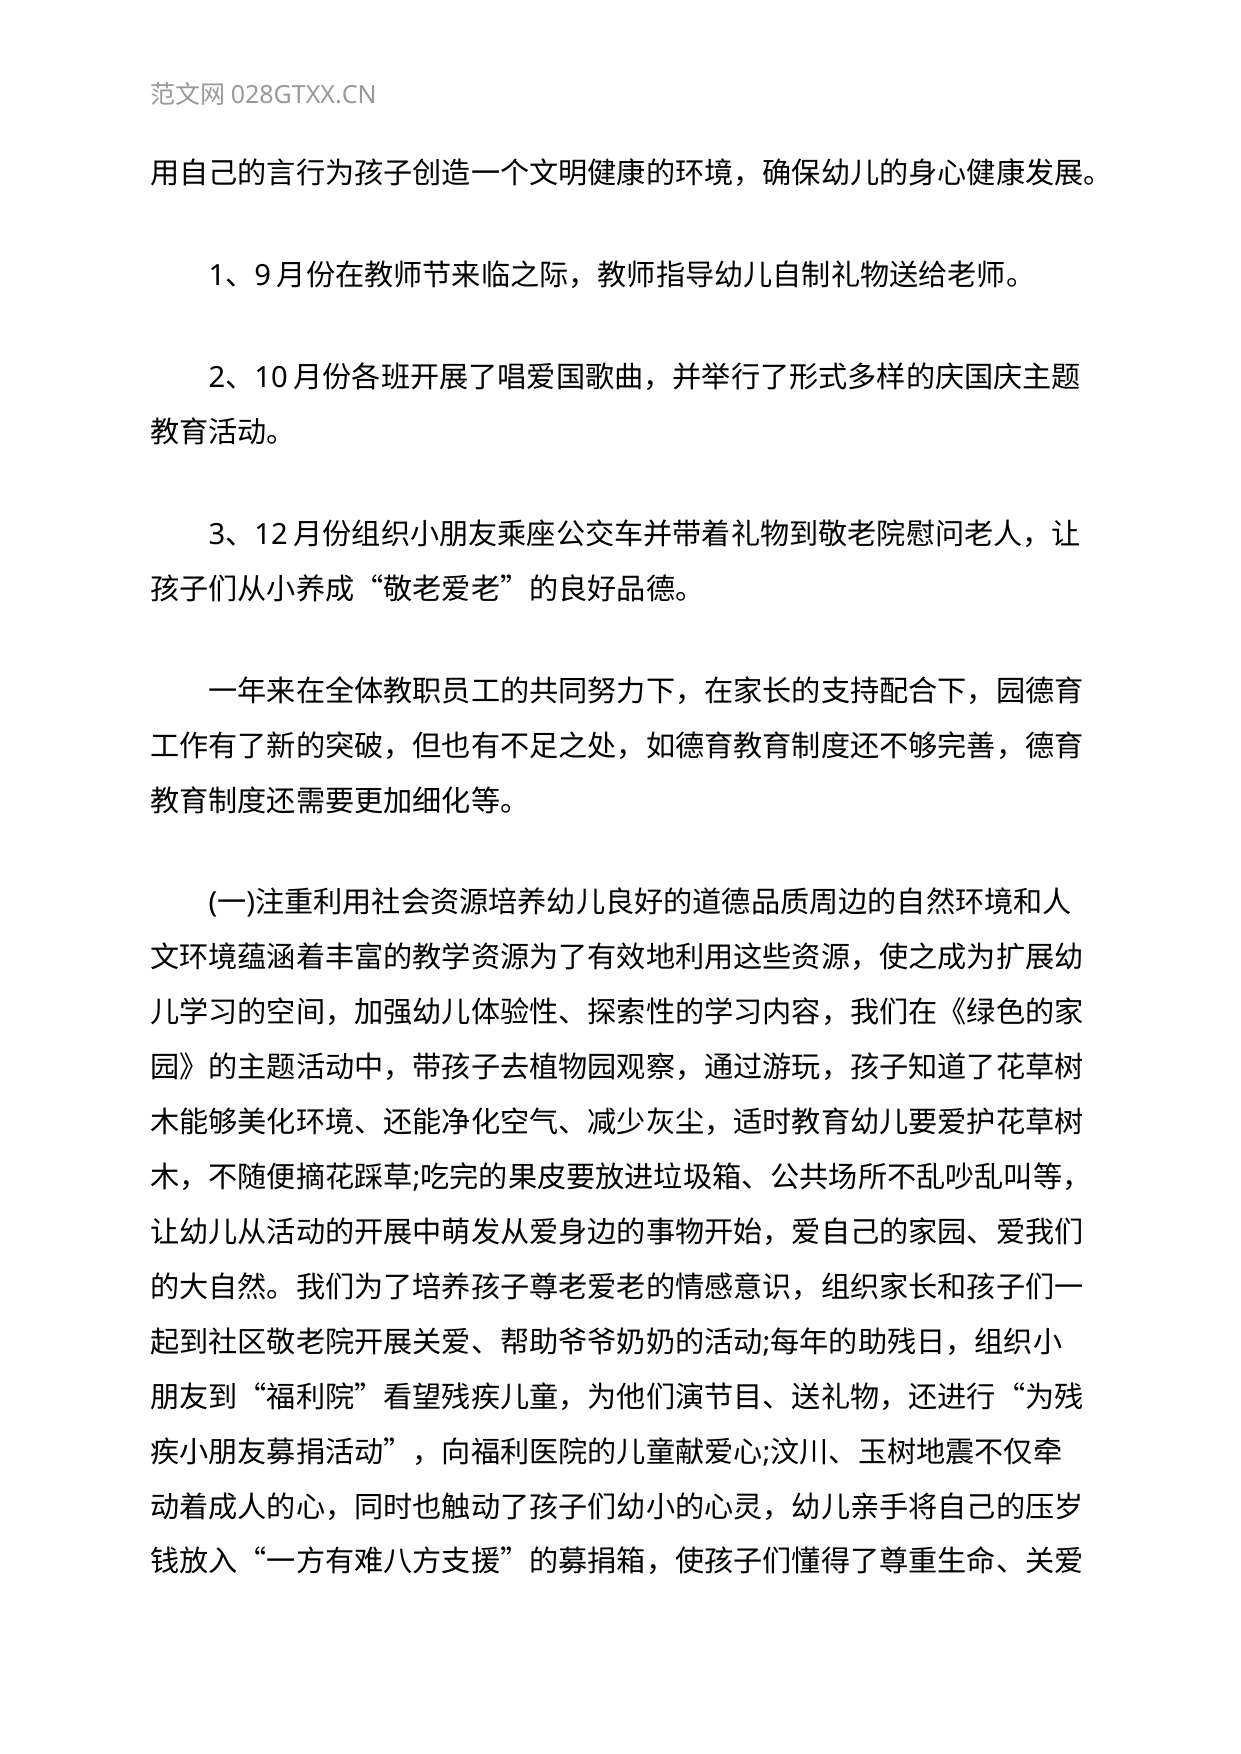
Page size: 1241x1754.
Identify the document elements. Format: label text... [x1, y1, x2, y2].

text 1、9月份在教师节来临之际，教师指导幼儿自制礼物送给老师。 [150, 252, 1090, 294]
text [150, 150, 1090, 192]
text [150, 879, 1090, 1580]
text 一年来在全体教职员工的共同努力下，在家长的支持配合下，园德育工作有了新的突破，但也有不足之处，如德育教育制度还不够完善，德育教育制度还需要更加细化等。 [150, 667, 1090, 819]
text 2、10月份各班开展了唱爱国歌曲，并举行了形式多样的庆国庆主题教育活动。 [150, 354, 1090, 451]
text 3、12月份组织小朋友乘座公交车并带着礼物到敬老院慰问老人，让孩子们从小养成“敬老爱老”的良好品德。 [150, 511, 1090, 608]
